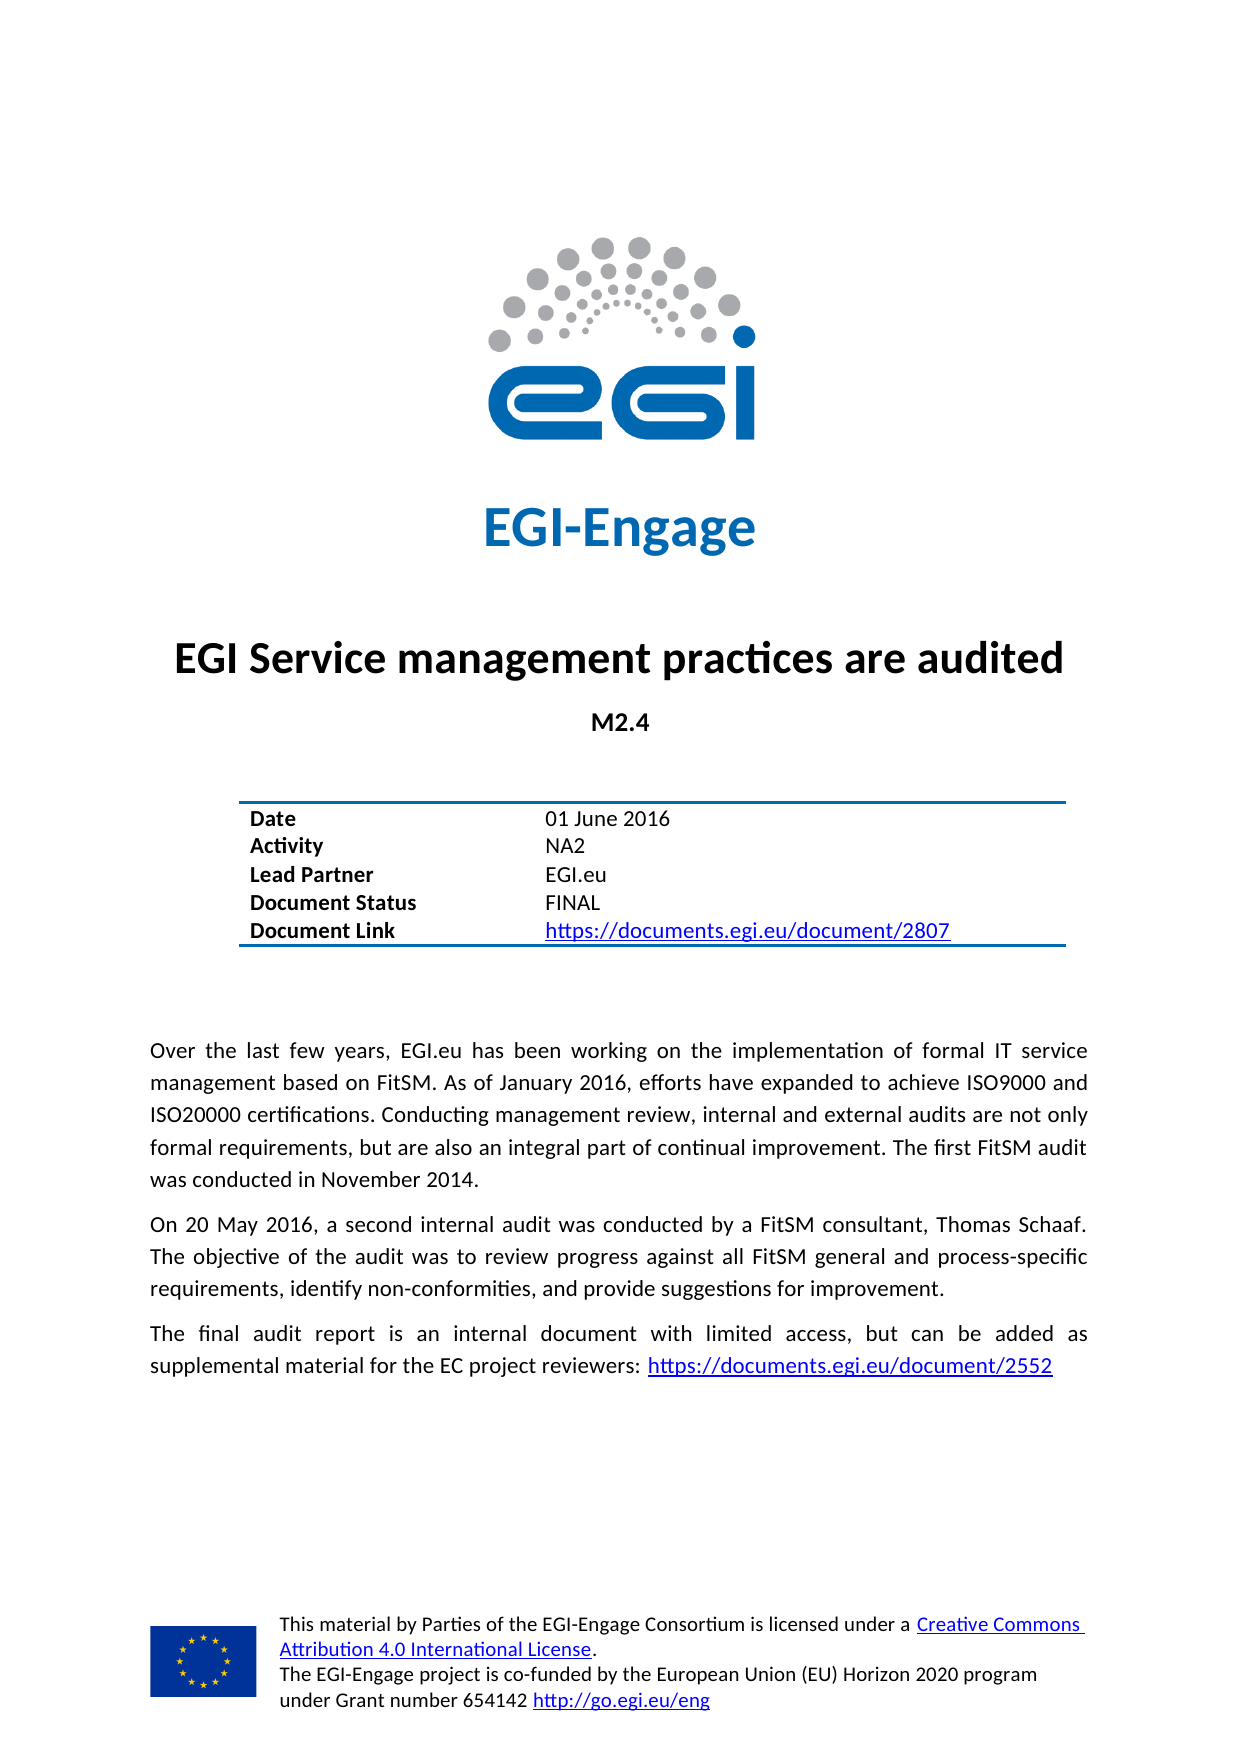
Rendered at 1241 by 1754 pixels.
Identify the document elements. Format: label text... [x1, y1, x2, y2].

table_cell FINAL [534, 888, 1066, 916]
picture [452, 206, 788, 473]
table_header Date [239, 804, 534, 832]
table_cell EGI.eu [534, 860, 1066, 888]
text Over the last few years, EGI.eu has been working on the implementation of formal IT service management based on FitSM. As of January 2016, efforts have expanded to achieve ISO9000 and ISO20000 certifications. Conducting management review, internal and external audits are not only formal requirements, but are also an integral part of continual improvement. The first FitSM audit was conducted in November 2014. [150, 1036, 1090, 1193]
table_header 01 June 2016 [534, 804, 1066, 832]
table_cell Activity [239, 832, 534, 860]
picture [150, 1626, 257, 1697]
title EGI Service management practices are audited [150, 629, 1090, 684]
subtitle M2.4 [150, 705, 1090, 738]
text On 20 May 2016, a second internal audit was conducted by a FitSM consultant, Thomas Schaaf. The objective of the audit was to review progress against all FitSM general and process-specific requirements, identify non-conformities, and provide suggestions for improvement. [150, 1210, 1090, 1302]
text The final audit report is an internal document with limited access, but can be added as supplemental material for the EC project reviewers: https://documents.egi.eu/document/2552 [150, 1319, 1090, 1379]
table_cell Document Link [239, 916, 534, 944]
table_cell NA2 [534, 832, 1066, 860]
table_cell https://documents.egi.eu/document/2807 [534, 916, 1066, 944]
text EGI-Engage [150, 489, 1090, 561]
table_cell Document Status [239, 888, 534, 916]
table_cell Lead Partner [239, 860, 534, 888]
